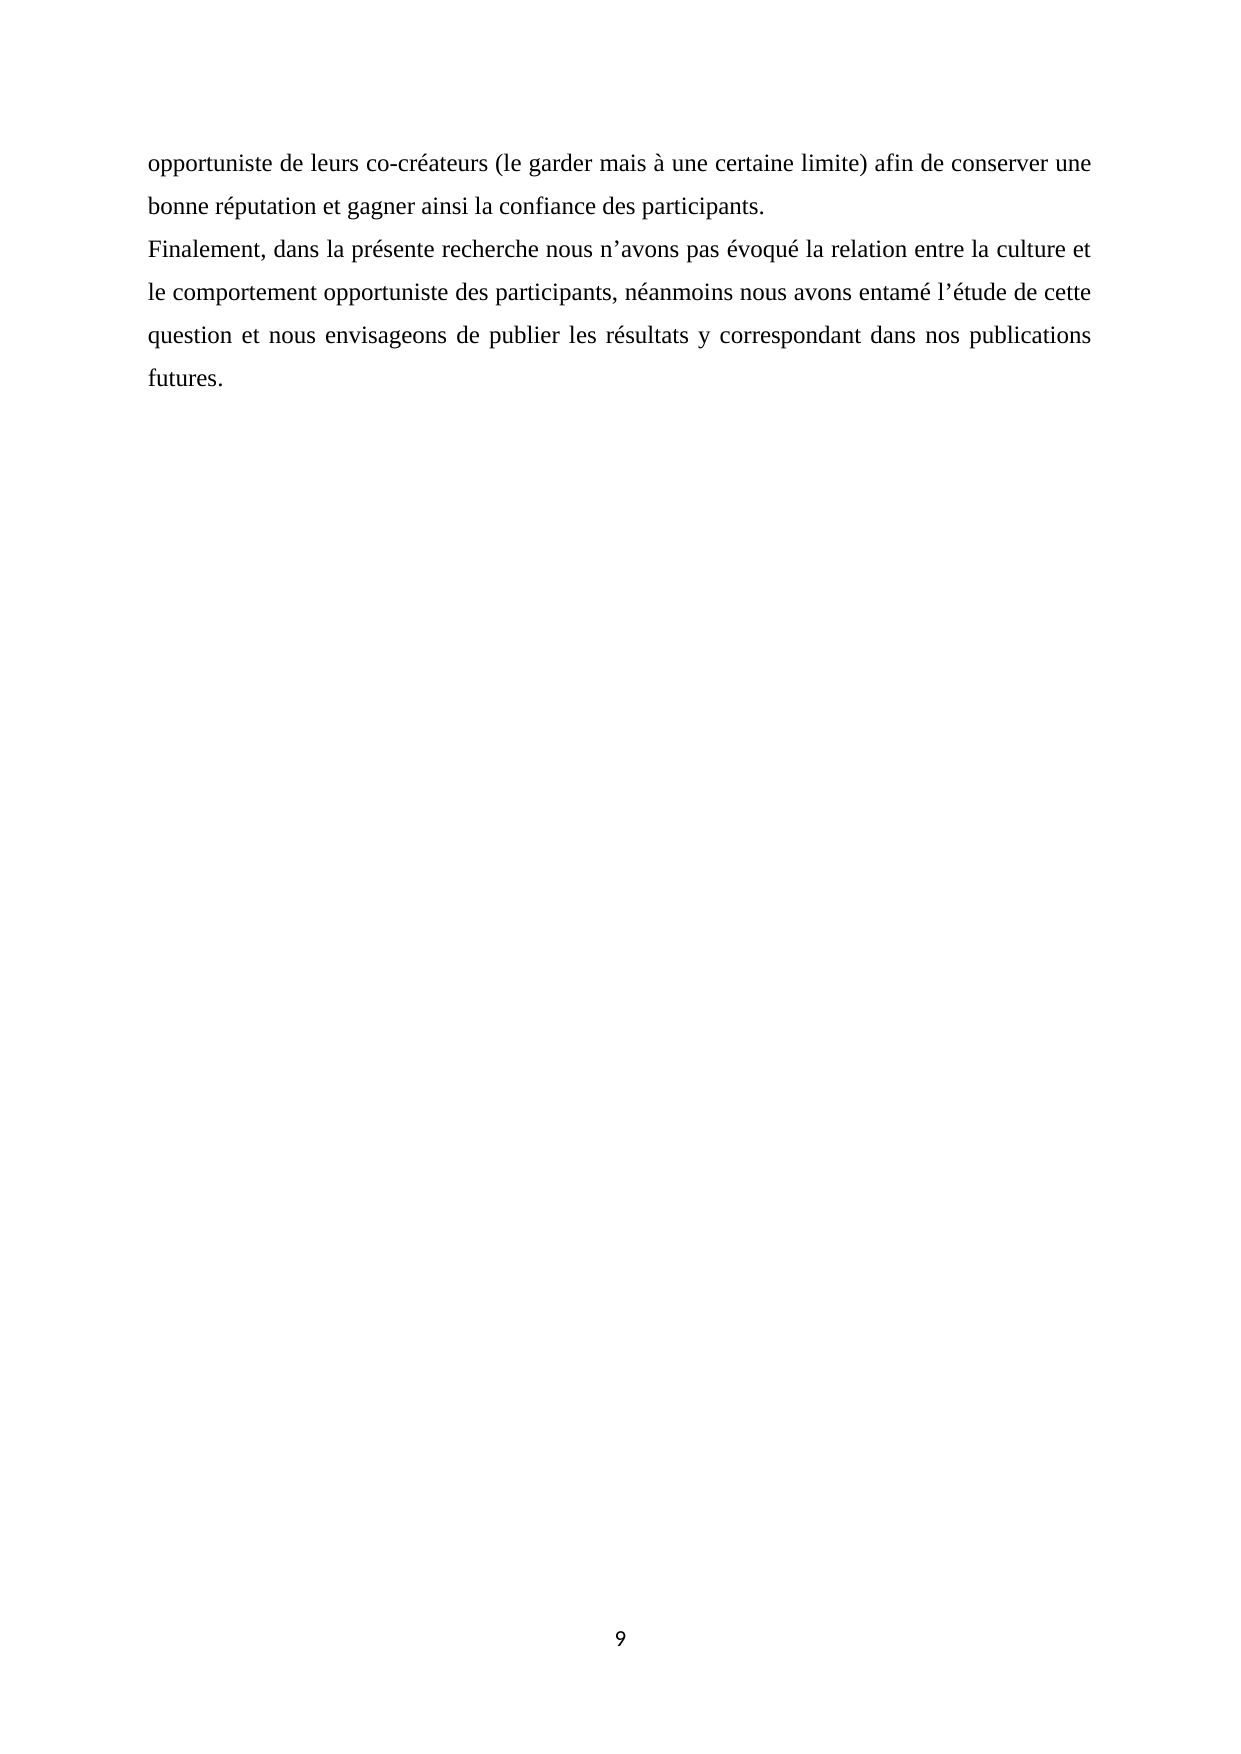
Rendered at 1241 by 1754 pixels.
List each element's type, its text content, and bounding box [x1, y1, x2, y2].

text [148, 148, 1093, 219]
text Finalement, dans la présente recherche nous n’avons pas évoqué la relation entre la culture et le comportement opportuniste des participants, néanmoins nous avons entamé l’étude de cette question et nous envisageons de publier les résultats y correspondant dans nos publications futures. [148, 234, 1093, 392]
